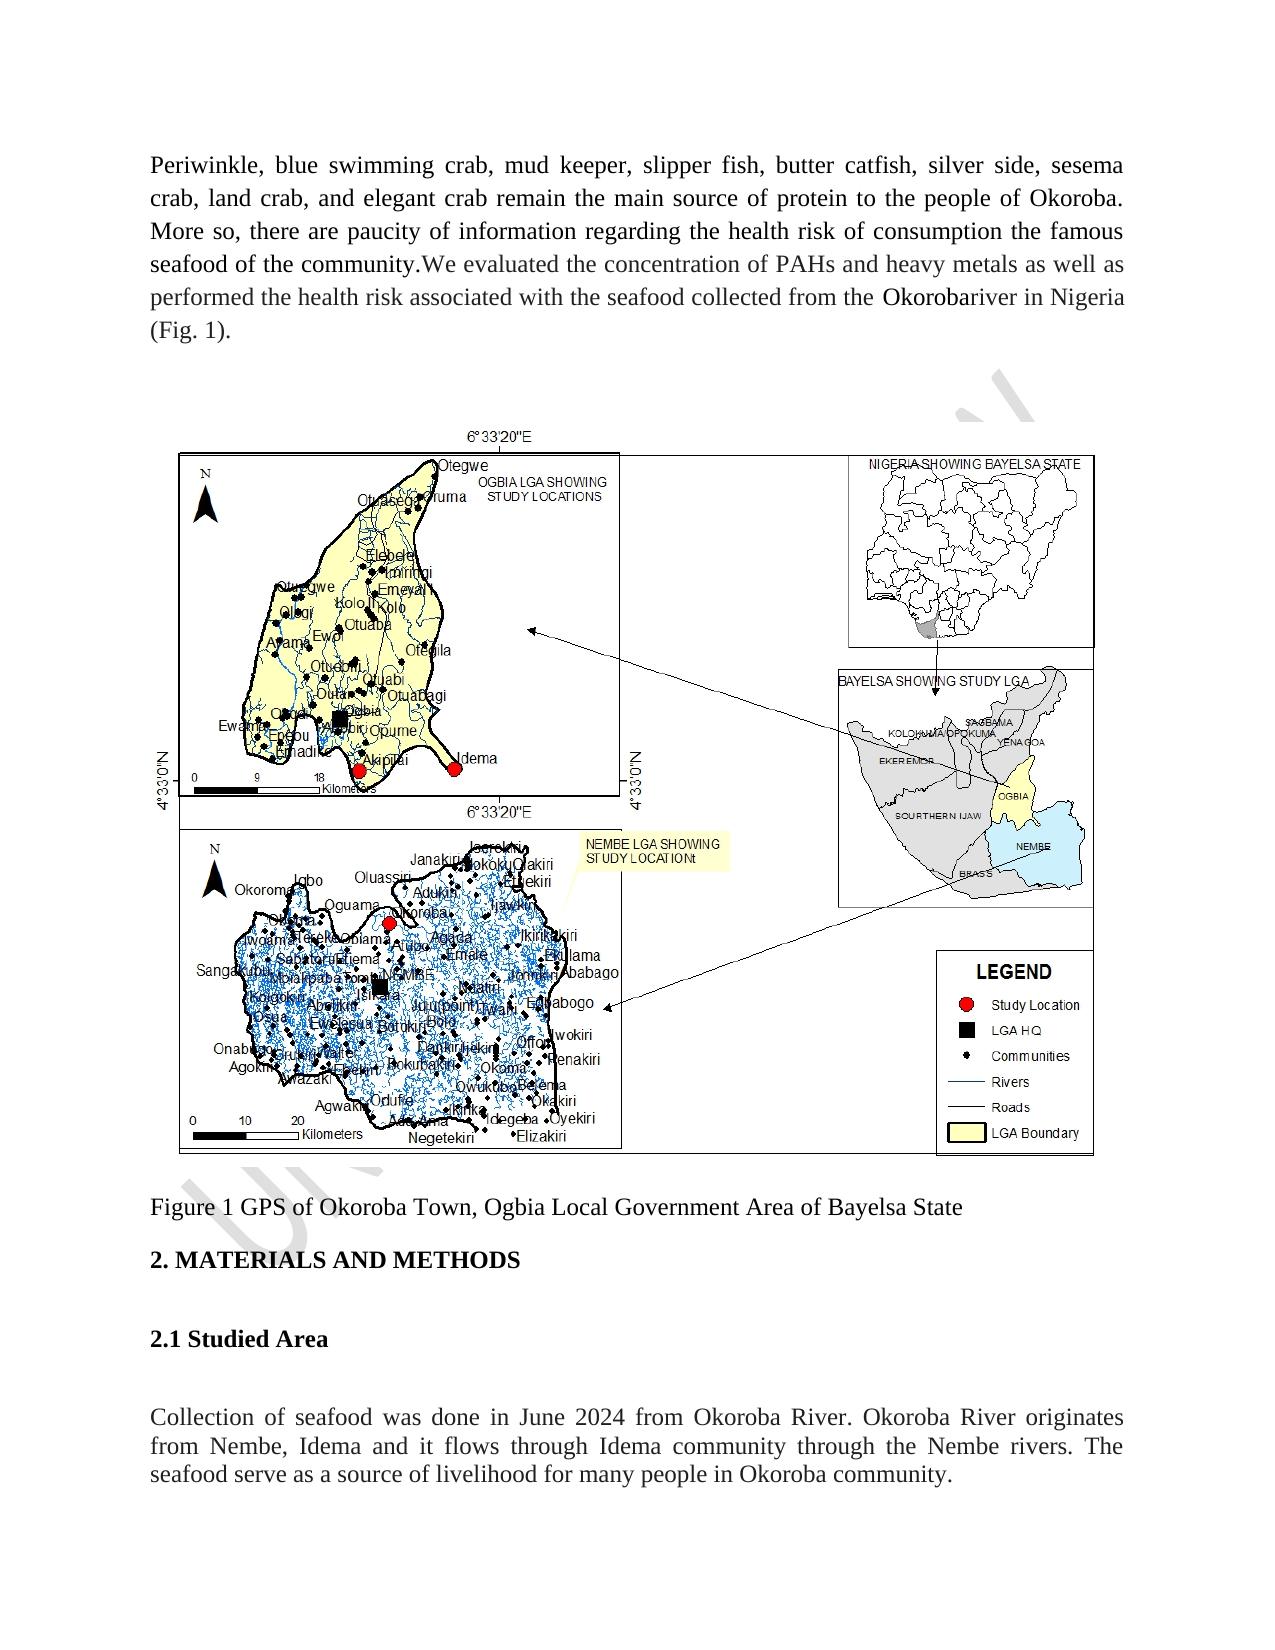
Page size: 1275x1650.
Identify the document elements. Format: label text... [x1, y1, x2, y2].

text Figure 1 GPS of Okoroba Town, Ogbia Local Government Area of Bayelsa State [150, 1192, 1125, 1220]
text Collection of seafood was done in June 2024 from Okoroba River. Okoroba River originates from Nembe, Idema and it flows through Idema community through the Nembe rivers. The seafood serve as a source of livelihood for many people in Okoroba community. [150, 1402, 1125, 1488]
picture [150, 422, 1096, 1167]
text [150, 150, 1125, 344]
text 2. MATERIALS AND METHODS [150, 1245, 1125, 1274]
text 2.1 Studied Area [150, 1324, 1125, 1352]
